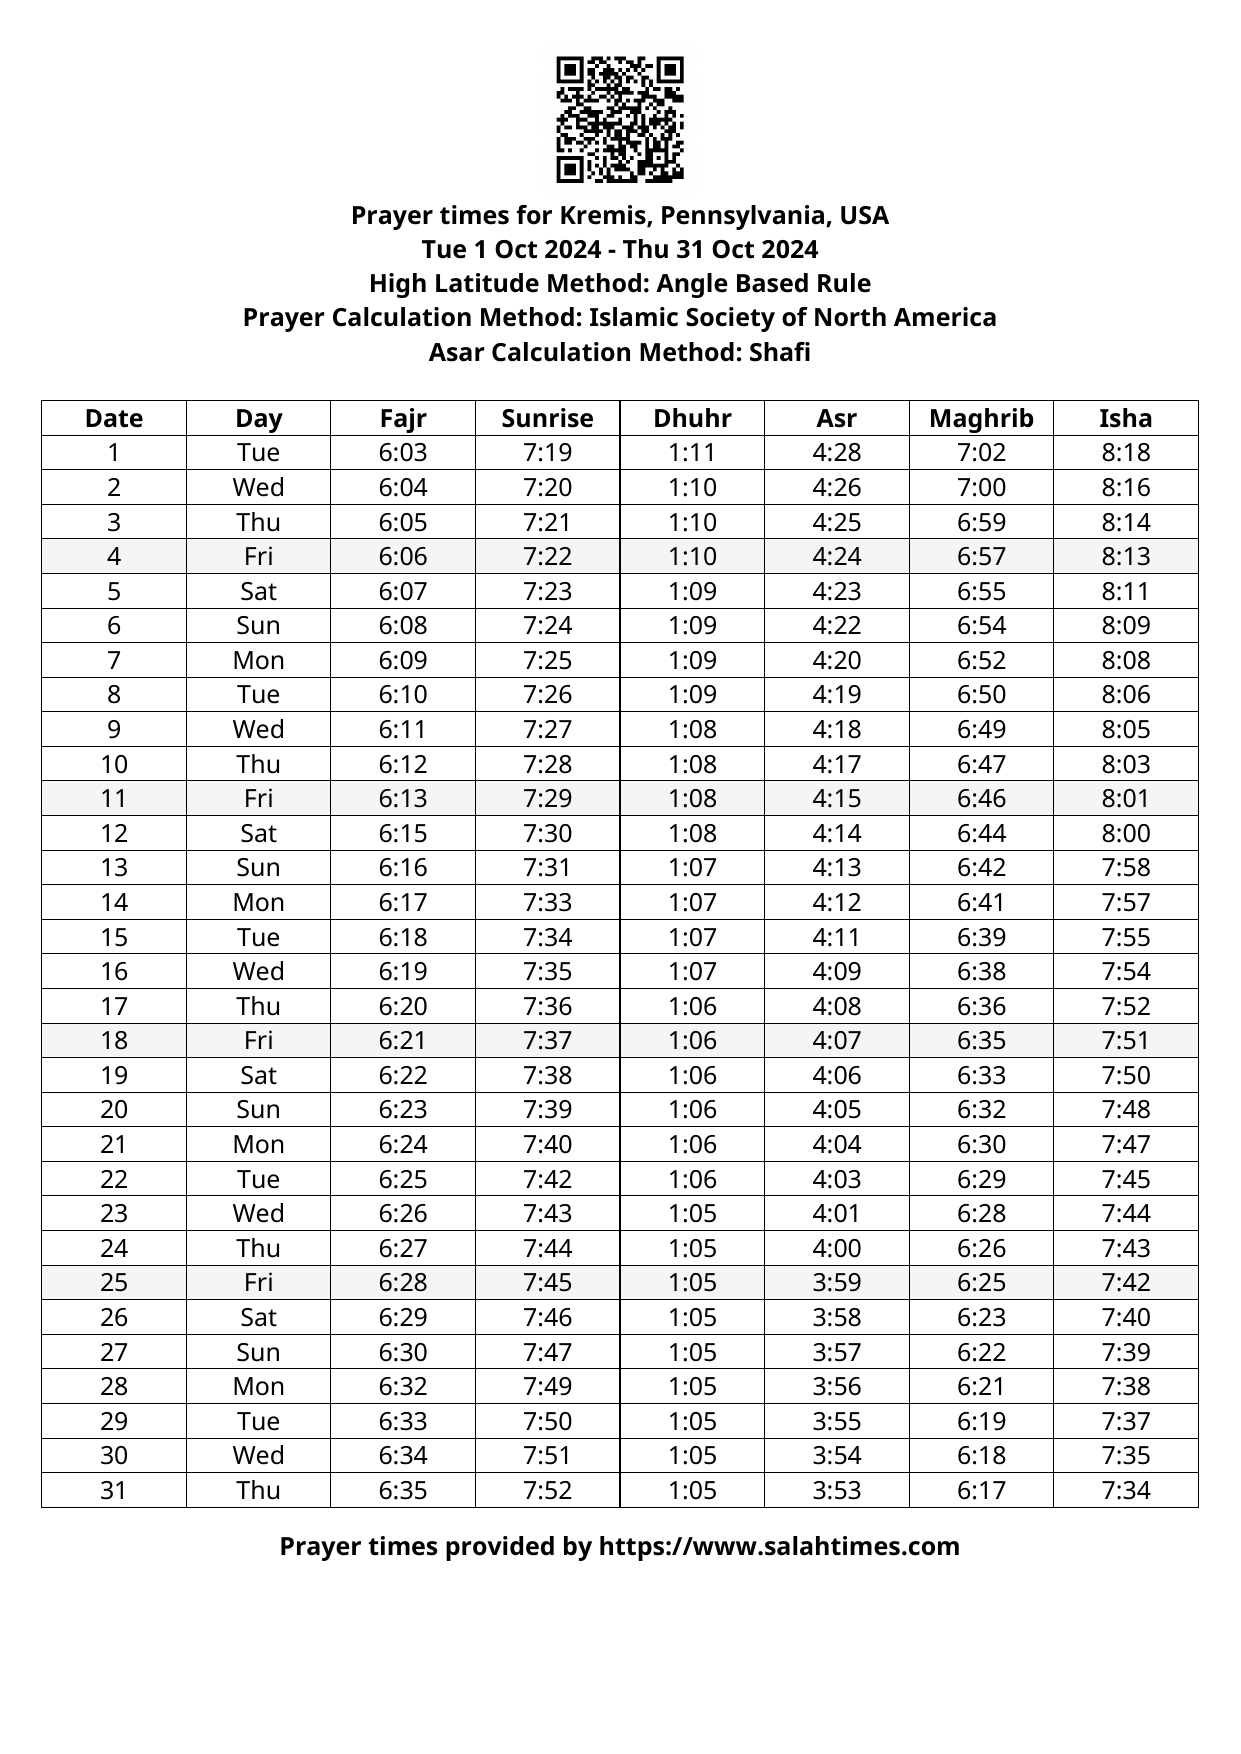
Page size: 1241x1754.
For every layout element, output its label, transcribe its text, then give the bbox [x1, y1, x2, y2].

table_cell Thu [187, 747, 330, 780]
table_cell 7:31 [476, 851, 619, 884]
table_cell 21 [42, 1127, 186, 1161]
table_cell Tue [187, 1404, 330, 1437]
table_cell 4:08 [765, 989, 909, 1022]
table_cell 7:45 [1054, 1162, 1198, 1195]
table_cell Sat [187, 1300, 330, 1334]
table_cell 3:59 [765, 1266, 909, 1299]
table_cell 6:30 [331, 1335, 475, 1368]
table_cell 8:18 [1054, 436, 1198, 469]
table_cell 7:33 [476, 885, 619, 919]
table_cell 4:28 [765, 436, 909, 469]
table_cell 6:35 [910, 1024, 1053, 1057]
table_cell Thu [187, 989, 330, 1022]
table_cell 4:11 [765, 920, 909, 953]
table_cell 8:09 [1054, 609, 1198, 642]
table_cell 7:51 [476, 1439, 619, 1472]
table_cell 1:06 [621, 1162, 764, 1195]
table_cell 6:03 [331, 436, 475, 469]
table_cell 4:09 [765, 954, 909, 988]
text High Latitude Method: Angle Based Rule [42, 266, 1198, 300]
table_cell 6:26 [910, 1231, 1053, 1264]
table_cell 6:32 [910, 1093, 1053, 1126]
table_cell 7 [42, 643, 186, 677]
table_cell 6:16 [331, 851, 475, 884]
table_cell 7:42 [1054, 1266, 1198, 1299]
table_cell Sun [187, 851, 330, 884]
table_cell 1:05 [621, 1473, 764, 1507]
table_cell 7:30 [476, 816, 619, 849]
table_header Day [187, 401, 330, 434]
text Tue 1 Oct 2024 - Thu 31 Oct 2024 [42, 232, 1198, 266]
table_header Date [42, 401, 186, 434]
table_cell 3:55 [765, 1404, 909, 1437]
table_cell 7:45 [476, 1266, 619, 1299]
table_cell 1:05 [621, 1196, 764, 1230]
table_cell 6:18 [910, 1439, 1053, 1472]
table_cell 19 [42, 1058, 186, 1092]
table_cell 14 [42, 885, 186, 919]
table_cell 1:10 [621, 539, 764, 573]
table_cell 6:22 [331, 1058, 475, 1092]
table_cell 6:24 [331, 1127, 475, 1161]
table_cell 7:49 [476, 1369, 619, 1403]
table_cell 1:09 [621, 678, 764, 711]
table_cell 6:36 [910, 989, 1053, 1022]
table_cell 6:05 [331, 505, 475, 538]
table_cell 7:35 [476, 954, 619, 988]
table_cell 15 [42, 920, 186, 953]
table_cell 8:14 [1054, 505, 1198, 538]
table_cell 6:19 [331, 954, 475, 988]
table_cell 8:13 [1054, 539, 1198, 573]
table_cell 1:05 [621, 1369, 764, 1403]
table_cell Fri [187, 781, 330, 815]
table_cell 7:51 [1054, 1024, 1198, 1057]
table_cell 1:06 [621, 1024, 764, 1057]
table_cell 3:54 [765, 1439, 909, 1472]
table_cell 7:29 [476, 781, 619, 815]
table_cell 16 [42, 954, 186, 988]
table_cell Sat [187, 1058, 330, 1092]
table_cell 6:17 [910, 1473, 1053, 1507]
table_cell 1:10 [621, 505, 764, 538]
table_cell 1:09 [621, 574, 764, 607]
table_cell 6:33 [910, 1058, 1053, 1092]
table_cell Fri [187, 539, 330, 573]
table_cell 7:39 [476, 1093, 619, 1126]
table_cell 1 [42, 436, 186, 469]
table_cell 17 [42, 989, 186, 1022]
table_cell 5 [42, 574, 186, 607]
table_cell 6:55 [910, 574, 1053, 607]
table_cell Sun [187, 1335, 330, 1368]
table_cell Tue [187, 1162, 330, 1195]
table_cell 18 [42, 1024, 186, 1057]
table_cell 2 [42, 470, 186, 504]
table_cell 6:20 [331, 989, 475, 1022]
table_cell 6:28 [910, 1196, 1053, 1230]
table_cell 6:10 [331, 678, 475, 711]
table_cell Fri [187, 1266, 330, 1299]
table_cell Mon [187, 885, 330, 919]
table_cell 6:44 [910, 816, 1053, 849]
table_cell 6:26 [331, 1196, 475, 1230]
table_cell 8:03 [1054, 747, 1198, 780]
table_cell 7:46 [476, 1300, 619, 1334]
table_cell 6:08 [331, 609, 475, 642]
table_cell 6:27 [331, 1231, 475, 1264]
table_cell 6:47 [910, 747, 1053, 780]
table_cell 7:38 [476, 1058, 619, 1092]
table_cell 7:50 [476, 1404, 619, 1437]
table_cell 1:05 [621, 1266, 764, 1299]
table_cell 7:52 [1054, 989, 1198, 1022]
table_cell 3:58 [765, 1300, 909, 1334]
table_cell 6:59 [910, 505, 1053, 538]
table_cell Sat [187, 816, 330, 849]
table_cell 7:34 [476, 920, 619, 953]
table_header Dhuhr [621, 401, 764, 434]
table_cell 4:17 [765, 747, 909, 780]
table_cell 1:06 [621, 1127, 764, 1161]
table_cell 9 [42, 712, 186, 746]
table_cell 6:25 [331, 1162, 475, 1195]
table_cell 1:07 [621, 885, 764, 919]
table_cell 6:46 [910, 781, 1053, 815]
table_cell Tue [187, 920, 330, 953]
table_cell 1:06 [621, 989, 764, 1022]
table_cell 8:11 [1054, 574, 1198, 607]
table_cell 7:55 [1054, 920, 1198, 953]
table_cell 6:23 [331, 1093, 475, 1126]
text Prayer Calculation Method: Islamic Society of North America [42, 300, 1198, 334]
table_cell 6:18 [331, 920, 475, 953]
table_cell 7:21 [476, 505, 619, 538]
table_cell 7:52 [476, 1473, 619, 1507]
table_cell 7:35 [1054, 1439, 1198, 1472]
table_cell 25 [42, 1266, 186, 1299]
table_cell 6:28 [331, 1266, 475, 1299]
table_cell 1:06 [621, 1058, 764, 1092]
table_cell Sun [187, 1093, 330, 1126]
table_header Fajr [331, 401, 475, 434]
table_cell 7:40 [1054, 1300, 1198, 1334]
table_header Isha [1054, 401, 1198, 434]
table_cell 7:40 [476, 1127, 619, 1161]
table_cell 7:43 [476, 1196, 619, 1230]
table_cell 26 [42, 1300, 186, 1334]
table_cell 7:22 [476, 539, 619, 573]
table_cell 4:05 [765, 1093, 909, 1126]
table_cell 10 [42, 747, 186, 780]
table_cell Fri [187, 1024, 330, 1057]
table_cell 4:15 [765, 781, 909, 815]
table_cell Mon [187, 1369, 330, 1403]
table_cell 4:00 [765, 1231, 909, 1264]
table_cell 6:39 [910, 920, 1053, 953]
table_cell 6:15 [331, 816, 475, 849]
table_cell 30 [42, 1439, 186, 1472]
table_cell 24 [42, 1231, 186, 1264]
table_cell 7:54 [1054, 954, 1198, 988]
table_cell 4:22 [765, 609, 909, 642]
table_cell 7:20 [476, 470, 619, 504]
table_cell 4:01 [765, 1196, 909, 1230]
table_cell 4:25 [765, 505, 909, 538]
table_cell 4:23 [765, 574, 909, 607]
table_cell 27 [42, 1335, 186, 1368]
table_cell 6:52 [910, 643, 1053, 677]
table_cell 29 [42, 1404, 186, 1437]
table_cell 6:33 [331, 1404, 475, 1437]
table_cell 7:00 [910, 470, 1053, 504]
table_cell 6:17 [331, 885, 475, 919]
table_cell 7:50 [1054, 1058, 1198, 1092]
table_cell 6:57 [910, 539, 1053, 573]
table_cell 1:08 [621, 781, 764, 815]
table_cell 7:57 [1054, 885, 1198, 919]
table_cell 7:44 [1054, 1196, 1198, 1230]
table_cell 4:18 [765, 712, 909, 746]
table_cell 6:29 [910, 1162, 1053, 1195]
table_cell 8:00 [1054, 816, 1198, 849]
table_cell 4:13 [765, 851, 909, 884]
table_cell 4:24 [765, 539, 909, 573]
table_cell 1:08 [621, 712, 764, 746]
table_cell 3 [42, 505, 186, 538]
table_cell Wed [187, 1439, 330, 1472]
table_cell 6 [42, 609, 186, 642]
table_cell 20 [42, 1093, 186, 1126]
table_cell 1:07 [621, 920, 764, 953]
table_cell 1:05 [621, 1439, 764, 1472]
table_cell 7:37 [1054, 1404, 1198, 1437]
table_cell Thu [187, 1231, 330, 1264]
text Prayer times provided by https://www.salahtimes.com [42, 1528, 1198, 1563]
table_cell 6:38 [910, 954, 1053, 988]
table_cell 31 [42, 1473, 186, 1507]
table_cell 8:05 [1054, 712, 1198, 746]
table_cell 6:06 [331, 539, 475, 573]
table_cell 7:38 [1054, 1369, 1198, 1403]
table_cell 4 [42, 539, 186, 573]
table_cell 7:28 [476, 747, 619, 780]
table_cell 6:21 [910, 1369, 1053, 1403]
table_cell 6:32 [331, 1369, 475, 1403]
table_cell 22 [42, 1162, 186, 1195]
table_cell Wed [187, 1196, 330, 1230]
table_cell 4:07 [765, 1024, 909, 1057]
table_cell 6:21 [331, 1024, 475, 1057]
text Prayer times for Kremis, Pennsylvania, USA [42, 198, 1198, 232]
table_cell Thu [187, 1473, 330, 1507]
table_cell 7:34 [1054, 1473, 1198, 1507]
table_cell 8:01 [1054, 781, 1198, 815]
table_cell Wed [187, 712, 330, 746]
table_cell 1:06 [621, 1093, 764, 1126]
table_cell Tue [187, 678, 330, 711]
table_cell Wed [187, 954, 330, 988]
table_cell 4:03 [765, 1162, 909, 1195]
table_cell 8 [42, 678, 186, 711]
text Asar Calculation Method: Shafi [42, 334, 1198, 368]
table_cell 23 [42, 1196, 186, 1230]
table_cell 12 [42, 816, 186, 849]
table_header Sunrise [476, 401, 619, 434]
table_cell 1:05 [621, 1404, 764, 1437]
table_cell 6:29 [331, 1300, 475, 1334]
table_cell 28 [42, 1369, 186, 1403]
table_cell 7:24 [476, 609, 619, 642]
table_cell 7:58 [1054, 851, 1198, 884]
table_header Maghrib [910, 401, 1053, 434]
table_cell 6:42 [910, 851, 1053, 884]
table_cell 1:08 [621, 816, 764, 849]
table_cell 6:25 [910, 1266, 1053, 1299]
table_cell 6:41 [910, 885, 1053, 919]
table_cell 6:07 [331, 574, 475, 607]
table_cell 1:05 [621, 1335, 764, 1368]
table_cell 7:02 [910, 436, 1053, 469]
table_cell 6:09 [331, 643, 475, 677]
table_cell 7:26 [476, 678, 619, 711]
table_cell 7:25 [476, 643, 619, 677]
table_cell Mon [187, 643, 330, 677]
table_cell 7:48 [1054, 1093, 1198, 1126]
table_cell 8:08 [1054, 643, 1198, 677]
table_cell 13 [42, 851, 186, 884]
table_cell 1:11 [621, 436, 764, 469]
table_cell 6:12 [331, 747, 475, 780]
table_cell 7:47 [1054, 1127, 1198, 1161]
table_cell 6:22 [910, 1335, 1053, 1368]
table_cell 7:23 [476, 574, 619, 607]
picture [542, 41, 699, 198]
table_cell 4:04 [765, 1127, 909, 1161]
table_cell Sun [187, 609, 330, 642]
table_header Asr [765, 401, 909, 434]
table_cell 8:16 [1054, 470, 1198, 504]
table_cell 4:20 [765, 643, 909, 677]
table_cell 7:43 [1054, 1231, 1198, 1264]
table_cell 7:19 [476, 436, 619, 469]
table_cell 1:10 [621, 470, 764, 504]
table_cell 4:14 [765, 816, 909, 849]
table_cell 4:12 [765, 885, 909, 919]
table_cell 1:09 [621, 609, 764, 642]
table_cell 6:35 [331, 1473, 475, 1507]
table_cell 6:34 [331, 1439, 475, 1472]
table_cell Mon [187, 1127, 330, 1161]
table_cell 6:11 [331, 712, 475, 746]
table_cell 6:30 [910, 1127, 1053, 1161]
table_cell Wed [187, 470, 330, 504]
table_cell 6:49 [910, 712, 1053, 746]
table_cell 1:05 [621, 1300, 764, 1334]
table_cell 3:56 [765, 1369, 909, 1403]
table_cell 11 [42, 781, 186, 815]
table_cell 7:47 [476, 1335, 619, 1368]
table_cell 1:08 [621, 747, 764, 780]
table_cell 1:09 [621, 643, 764, 677]
table_cell 3:57 [765, 1335, 909, 1368]
table_cell Thu [187, 505, 330, 538]
table_cell 3:53 [765, 1473, 909, 1507]
table_cell 1:05 [621, 1231, 764, 1264]
table_cell 4:06 [765, 1058, 909, 1092]
table_cell 7:39 [1054, 1335, 1198, 1368]
table_cell 6:13 [331, 781, 475, 815]
table_cell Sat [187, 574, 330, 607]
table_cell 7:27 [476, 712, 619, 746]
table_cell 6:54 [910, 609, 1053, 642]
table_cell 4:26 [765, 470, 909, 504]
table_cell 1:07 [621, 851, 764, 884]
table_cell 7:37 [476, 1024, 619, 1057]
table_cell 8:06 [1054, 678, 1198, 711]
table_cell 1:07 [621, 954, 764, 988]
table_cell Tue [187, 436, 330, 469]
table_cell 7:36 [476, 989, 619, 1022]
table_cell 7:44 [476, 1231, 619, 1264]
table_cell 6:23 [910, 1300, 1053, 1334]
table_cell 7:42 [476, 1162, 619, 1195]
table_cell 6:50 [910, 678, 1053, 711]
table_cell 6:04 [331, 470, 475, 504]
table_cell 6:19 [910, 1404, 1053, 1437]
table_cell 4:19 [765, 678, 909, 711]
